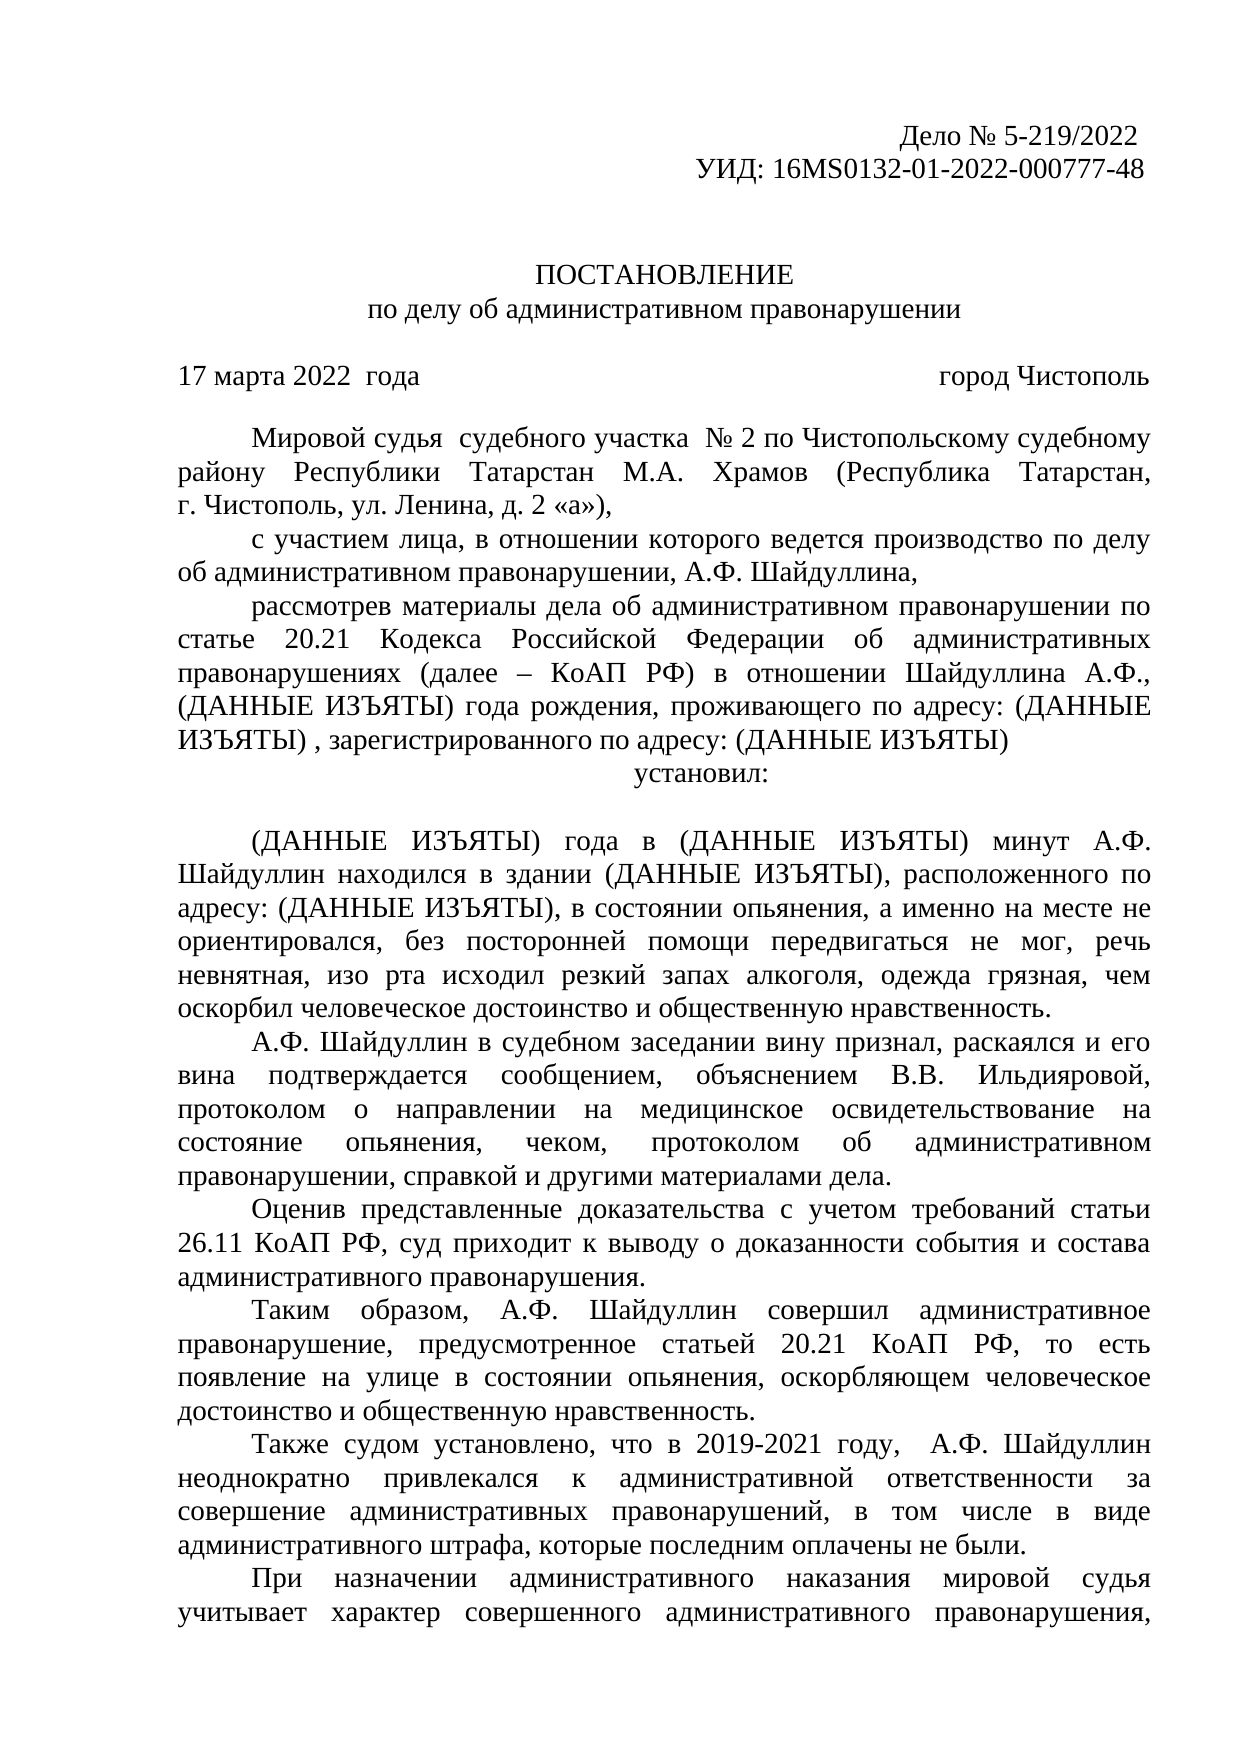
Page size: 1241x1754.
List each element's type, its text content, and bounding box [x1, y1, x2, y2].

text установил: [177, 756, 1152, 789]
text УИД: 16MS0132-01-2022-000777-48 [177, 152, 1152, 185]
text (ДАННЫЕ ИЗЪЯТЫ) года в (ДАННЫЕ ИЗЪЯТЫ) минут А.Ф. Шайдуллин находился в здании (ДАННЫЕ ИЗЪЯТЫ), расположенного по адресу: (ДАННЫЕ ИЗЪЯТЫ), в состоянии опьянения, а именно на месте не ориентировался, без посторонней помощи передвигаться не мог, речь невнятная, изо рта исходил резкий запах алкоголя, одежда грязная, чем оскорбил человеческое достоинство и общественную нравственность. [177, 823, 1152, 1024]
text Мировой судья судебного участка № 2 по Чистопольскому судебному району Республики Татарстан М.А. Храмов (Республика Татарстан, г. Чистополь, ул. Ленина, д. 2 «а»), [177, 420, 1152, 521]
text Таким образом, А.Ф. Шайдуллин совершил административное правонарушение, предусмотренное статьей 20.21 КоАП РФ, то есть появление на улице в состоянии опьянения, оскорбляющем человеческое достоинство и общественную нравственность. [177, 1292, 1152, 1426]
text Оценив представленные доказательства с учетом требований статьи 26.11 КоАП РФ, суд приходит к выводу о доказанности события и состава административного правонарушения. [177, 1192, 1152, 1292]
text Также судом установлено, что в 2019-2021 году, А.Ф. Шайдуллин неоднократно привлекался к административной ответственности за совершение административных правонарушений, в том числе в виде административного штрафа, которые последним оплачены не были. [177, 1426, 1152, 1561]
text с участием лица, в отношении которого ведется производство по делу об административном правонарушении, А.Ф. Шайдуллина, [177, 521, 1152, 588]
text А.Ф. Шайдуллин в судебном заседании вину признал, раскаялся и его вина подтверждается сообщением, объяснением В.В. Ильдияровой, протоколом о направлении на медицинское освидетельствование на состояние опьянения, чеком, протоколом об административном правонарушении, справкой и другими материалами дела. [177, 1024, 1152, 1192]
text 17 марта 2022 года город Чистополь [177, 358, 1152, 391]
text рассмотрев материалы дела об административном правонарушении по статье 20.21 Кодекса Российской Федерации об административных правонарушениях (далее – КоАП РФ) в отношении Шайдуллина А.Ф., (ДАННЫЕ ИЗЪЯТЫ) года рождения, проживающего по адресу: (ДАННЫЕ ИЗЪЯТЫ) , зарегистрированного по адресу: (ДАННЫЕ ИЗЪЯТЫ) [177, 588, 1152, 756]
text Дело № 5-219/2022 [841, 118, 1152, 152]
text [177, 1561, 1152, 1628]
text по делу об административном правонарушении [177, 291, 1152, 324]
text ПОСТАНОВЛЕНИЕ [177, 257, 1152, 291]
